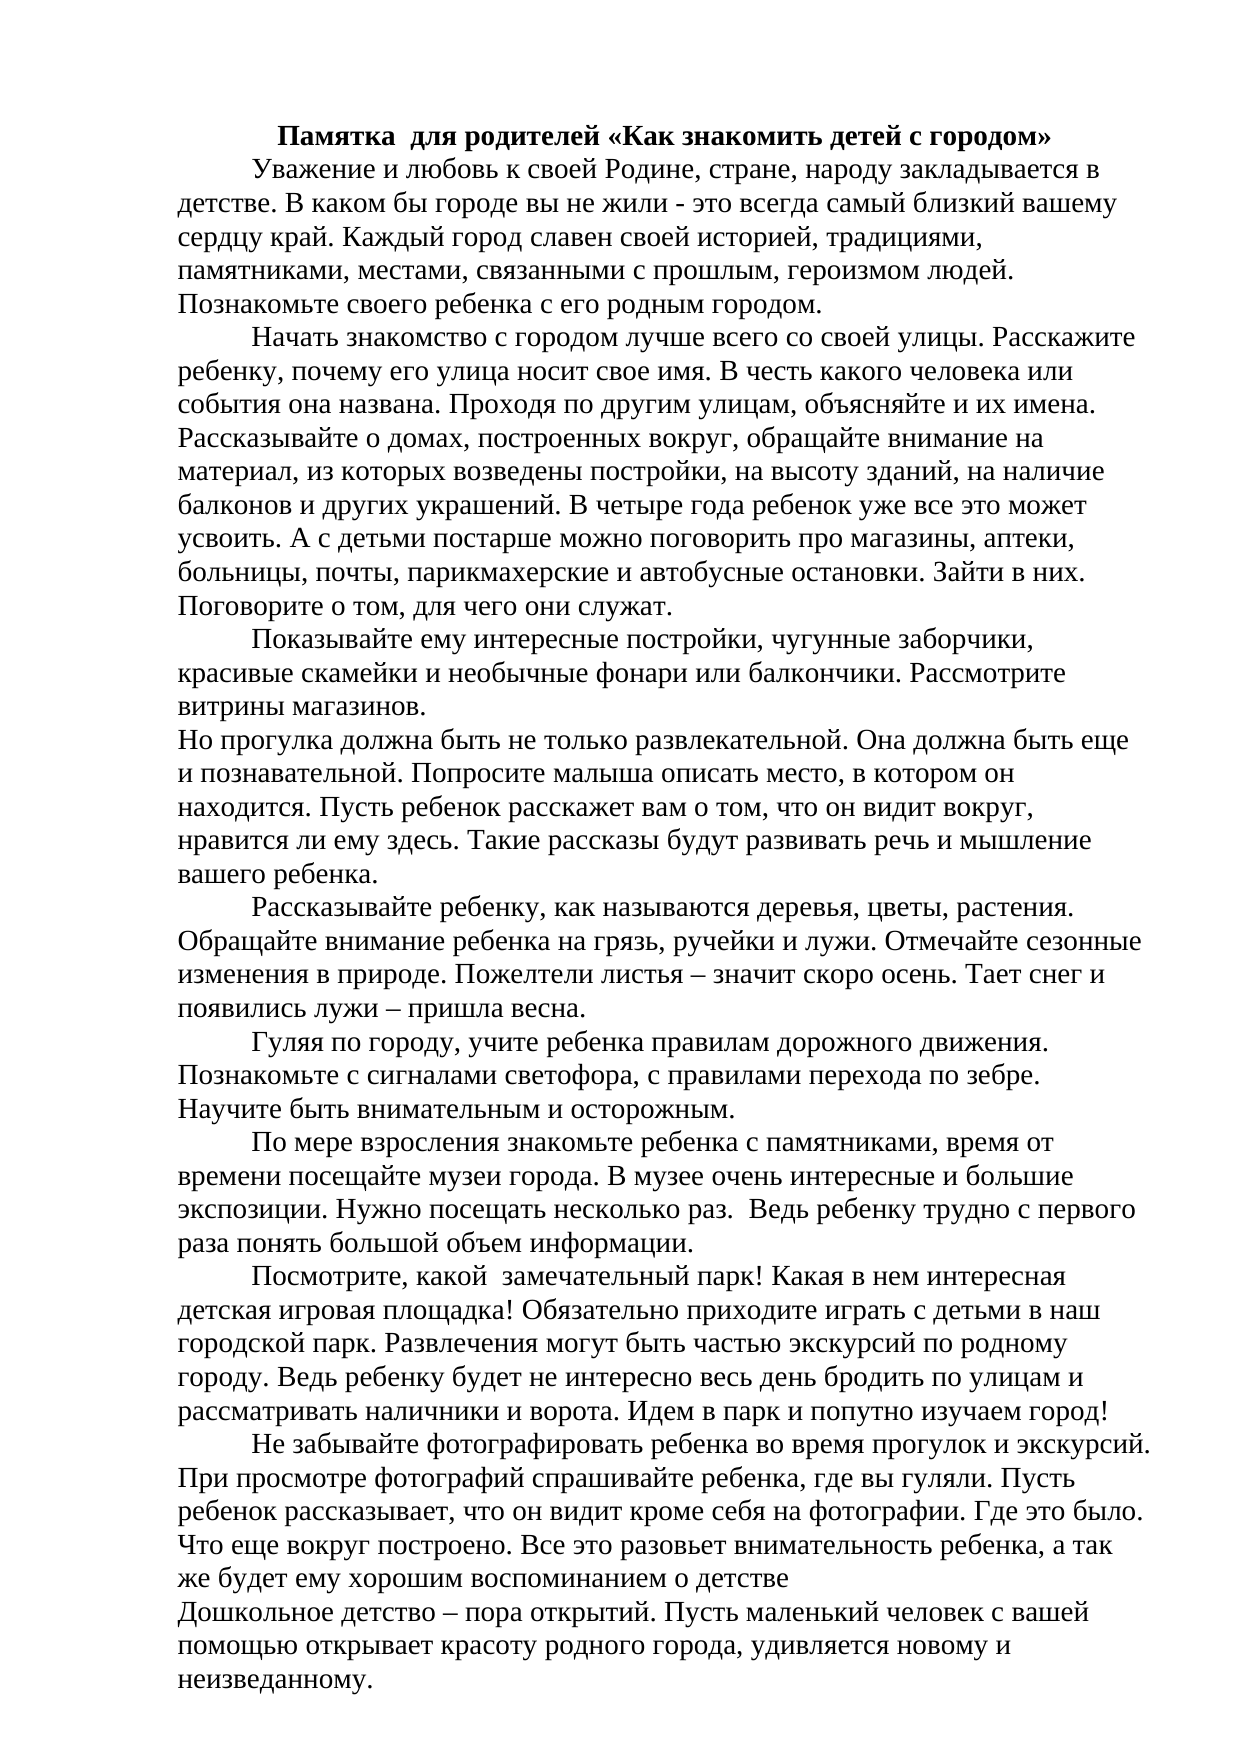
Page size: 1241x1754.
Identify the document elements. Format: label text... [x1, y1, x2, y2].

text Дошкольное детство – пора открытий. Пусть маленький человек с вашей помощью открывает красоту родного города, удивляется новому и неизведанному. [177, 1594, 1152, 1694]
text Уважение и любовь к своей Родине, стране, народу закладывается в детстве. В каком бы городе вы не жили - это всегда самый близкий вашему сердцу край. Каждый город славен своей историей, традициями, памятниками, местами, связанными с прошлым, героизмом людей. Познакомьте своего ребенка с его родным городом. [177, 152, 1152, 319]
text Показывайте ему интересные постройки, чугунные заборчики, красивые скамейки и необычные фонари или балкончики. Рассмотрите витрины магазинов. [177, 621, 1152, 722]
text Но прогулка должна быть не только развлекательной. Она должна быть еще и познавательной. Попросите малыша описать место, в котором он находится. Пусть ребенок расскажет вам о том, что он видит вокруг, нравится ли ему здесь. Такие рассказы будут развивать речь и мышление вашего ребенка. [177, 722, 1152, 889]
text Памятка для родителей «Как знакомить детей с городом» [177, 118, 1152, 152]
text Посмотрите, какой замечательный парк! Какая в нем интересная детская игровая площадка! Обязательно приходите играть с детьми в наш городской парк. Развлечения могут быть частью экскурсий по родному городу. Ведь ребенку будет не интересно весь день бродить по улицам и рассматривать наличники и ворота. Идем в парк и попутно изучаем город! [177, 1258, 1152, 1426]
text Начать знакомство с городом лучше всего со своей улицы. Расскажите ребенку, почему его улица носит свое имя. В честь какого человека или события она названа. Проходя по другим улицам, объясняйте и их имена. Рассказывайте о домах, построенных вокруг, обращайте внимание на материал, из которых возведены постройки, на высоту зданий, на наличие балконов и других украшений. В четыре года ребенок уже все это может усвоить. А с детьми постарше можно поговорить про магазины, аптеки, больницы, почты, парикмахерские и автобусные остановки. Зайти в них. Поговорите о том, для чего они служат. [177, 319, 1152, 621]
text Не забывайте фотографировать ребенка во время прогулок и экскурсий. При просмотре фотографий спрашивайте ребенка, где вы гуляли. Пусть ребенок рассказывает, что он видит кроме себя на фотографии. Где это было. Что еще вокруг построено. Все это разовьет внимательность ребенка, а так же будет ему хорошим воспоминанием о детстве [177, 1426, 1152, 1594]
text Рассказывайте ребенку, как называются деревья, цветы, растения. Обращайте внимание ребенка на грязь, ручейки и лужи. Отмечайте сезонные изменения в природе. Пожелтели листья – значит скоро осень. Тает снег и появились лужи – пришла весна. [177, 889, 1152, 1024]
text По мере взросления знакомьте ребенка с памятниками, время от времени посещайте музеи города. В музее очень интересные и большие экспозиции. Нужно посещать несколько раз. Ведь ребенку трудно с первого раза понять большой объем информации. [177, 1124, 1152, 1258]
text Гуляя по городу, учите ребенка правилам дорожного движения. Познакомьте с сигналами светофора, с правилами перехода по зебре. Научите быть внимательным и осторожным. [177, 1024, 1152, 1124]
